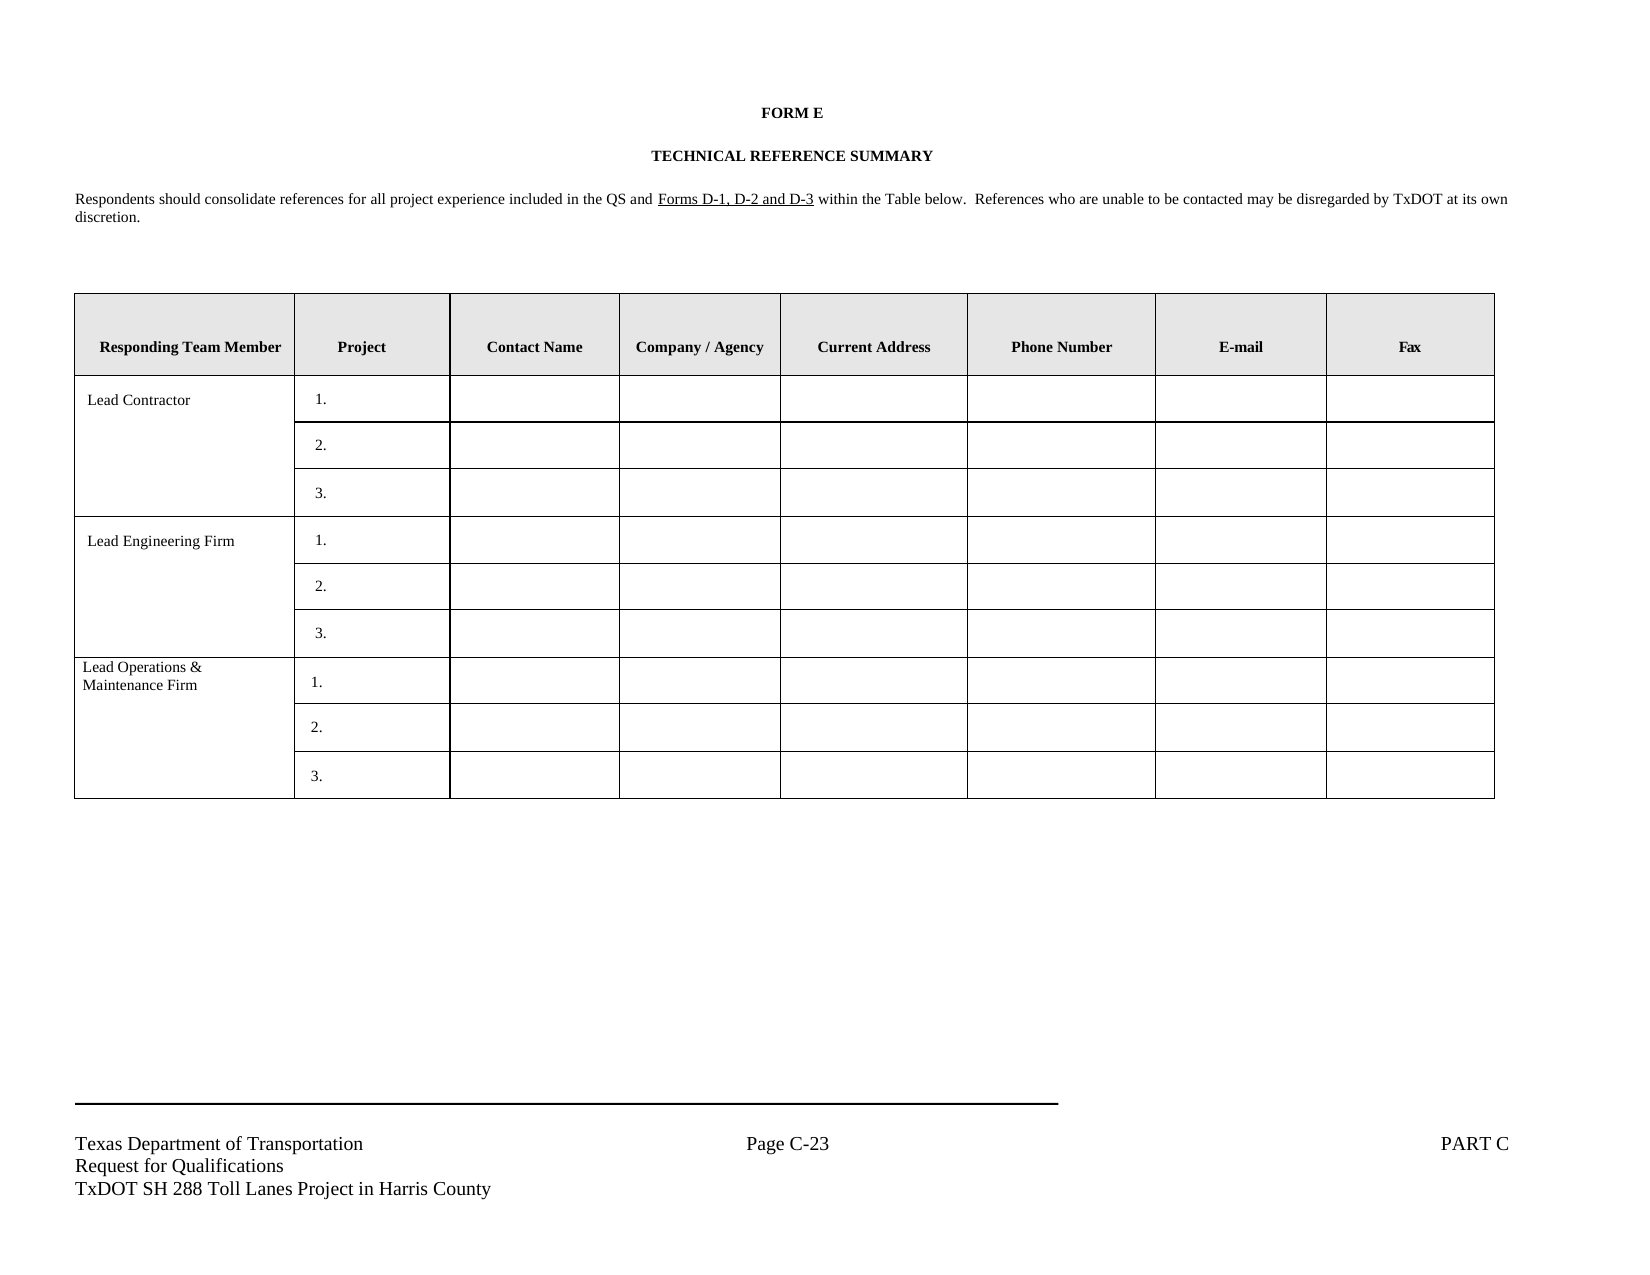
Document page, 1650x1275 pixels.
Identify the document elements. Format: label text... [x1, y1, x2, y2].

table_cell Lead Contractor [75, 376, 294, 516]
table_cell Lead Operations & Maintenance Firm [75, 658, 294, 798]
table_cell [781, 423, 967, 468]
table_cell 3. [295, 610, 449, 657]
table_header Project [295, 294, 449, 375]
table_header E-mail [1156, 294, 1326, 375]
table_header Phone Number [968, 294, 1155, 375]
table_cell [968, 376, 1155, 421]
table_cell [451, 564, 619, 609]
table_cell 1. [295, 517, 449, 562]
table_cell [1327, 658, 1494, 703]
table_cell [781, 517, 967, 562]
table_cell 3. [295, 469, 449, 516]
table_cell [1156, 658, 1326, 703]
table_header Responding Team Member [75, 294, 294, 375]
table_cell [1327, 752, 1494, 798]
table_cell [781, 752, 967, 798]
table_cell [1156, 704, 1326, 751]
table_cell 3. [295, 752, 449, 798]
table_header Fax [1327, 294, 1494, 375]
table_cell 2. [295, 423, 449, 468]
table_cell [781, 610, 967, 657]
table_cell [451, 610, 619, 657]
table_cell 2. [295, 704, 449, 751]
table_header Company / Agency [620, 294, 780, 375]
table_header Contact Name [451, 294, 619, 375]
table_cell [1327, 564, 1494, 609]
table_cell [968, 564, 1155, 609]
table_cell [451, 469, 619, 516]
table_cell [1156, 752, 1326, 798]
table_cell [968, 517, 1155, 562]
table_cell [781, 658, 967, 703]
table_cell [968, 752, 1155, 798]
table_cell [620, 610, 780, 657]
table_cell [1327, 469, 1494, 516]
table_cell [1327, 376, 1494, 421]
table_cell 1. [295, 376, 449, 421]
table_cell [620, 517, 780, 562]
table_cell [968, 610, 1155, 657]
table_cell [1156, 376, 1326, 421]
table_cell [620, 704, 780, 751]
table_cell [451, 517, 619, 562]
table_cell [781, 564, 967, 609]
table_header Current Address [781, 294, 967, 375]
text Respondents should consolidate references for all project experience included in the QS and Forms D-1, D-2 and D-3 within the Table below. References who are unable to be contacted may be disregarded by TxDOT at its own discretion. [75, 189, 1509, 225]
table_cell [1327, 517, 1494, 562]
table_cell [1327, 423, 1494, 468]
table_cell [620, 564, 780, 609]
table_cell [1156, 469, 1326, 516]
table_cell [451, 752, 619, 798]
table_cell [451, 376, 619, 421]
table_cell [968, 423, 1155, 468]
table_cell [781, 376, 967, 421]
table_cell [620, 423, 780, 468]
table_cell [1156, 610, 1326, 657]
table_cell [1156, 564, 1326, 609]
text TECHNICAL REFERENCE SUMMARY [75, 147, 1509, 164]
table_cell [1327, 704, 1494, 751]
table_cell [1327, 610, 1494, 657]
table_cell [620, 376, 780, 421]
table_cell [781, 704, 967, 751]
table_cell [1156, 423, 1326, 468]
table_cell 2. [295, 564, 449, 609]
table_cell [451, 658, 619, 703]
table_cell [451, 423, 619, 468]
table_cell [781, 469, 967, 516]
table_cell [968, 658, 1155, 703]
table_cell Lead Engineering Firm [75, 517, 294, 657]
table_cell 1. [295, 658, 449, 703]
table_cell [620, 658, 780, 703]
table_cell [968, 704, 1155, 751]
table_cell [620, 752, 780, 798]
table_cell [968, 469, 1155, 516]
table_cell [451, 704, 619, 751]
table_cell [1156, 517, 1326, 562]
table_cell [620, 469, 780, 516]
text FORM E [75, 104, 1509, 122]
